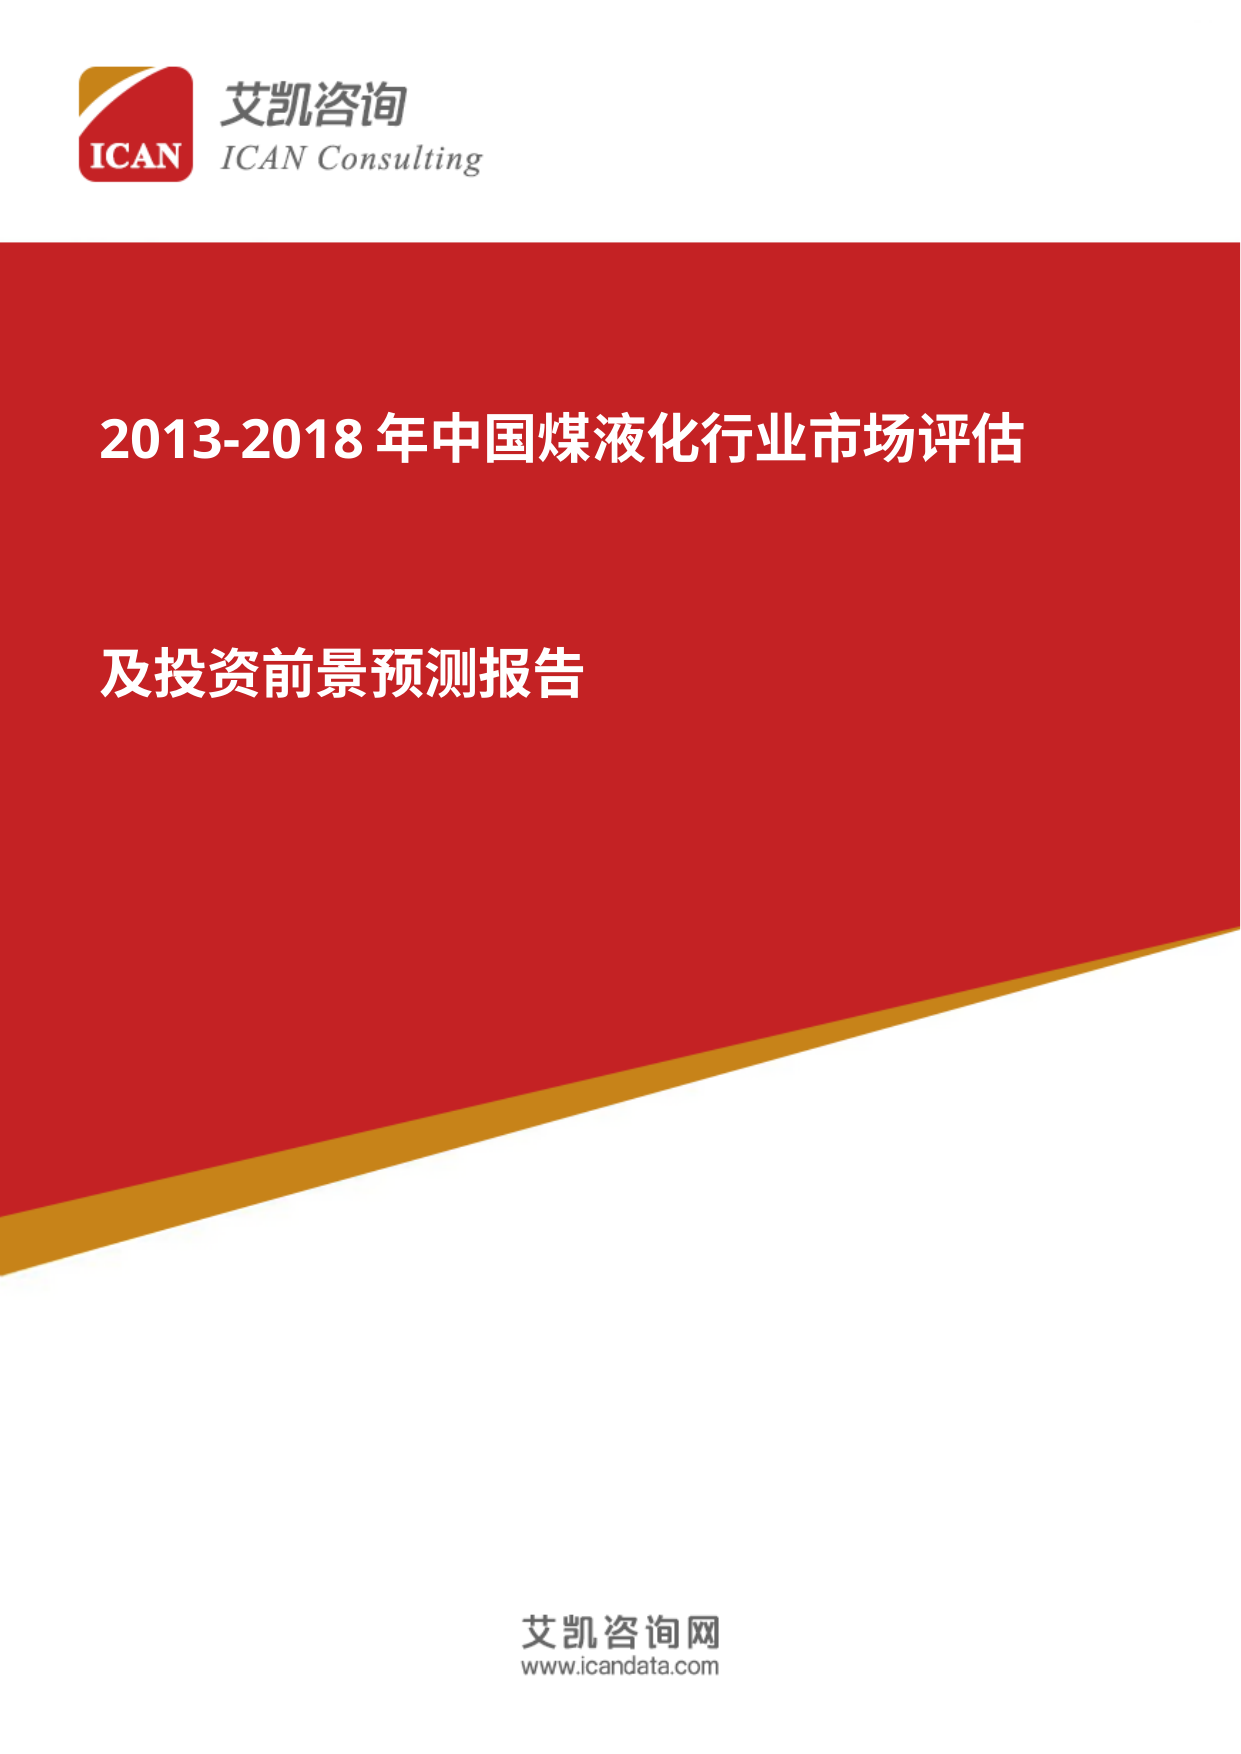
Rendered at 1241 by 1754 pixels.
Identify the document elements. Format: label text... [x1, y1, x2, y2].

picture [0, 5, 1241, 1754]
subtitle 2013-2018年中国煤液化行业市场评估及投资前景预测报告 [99, 386, 1053, 718]
